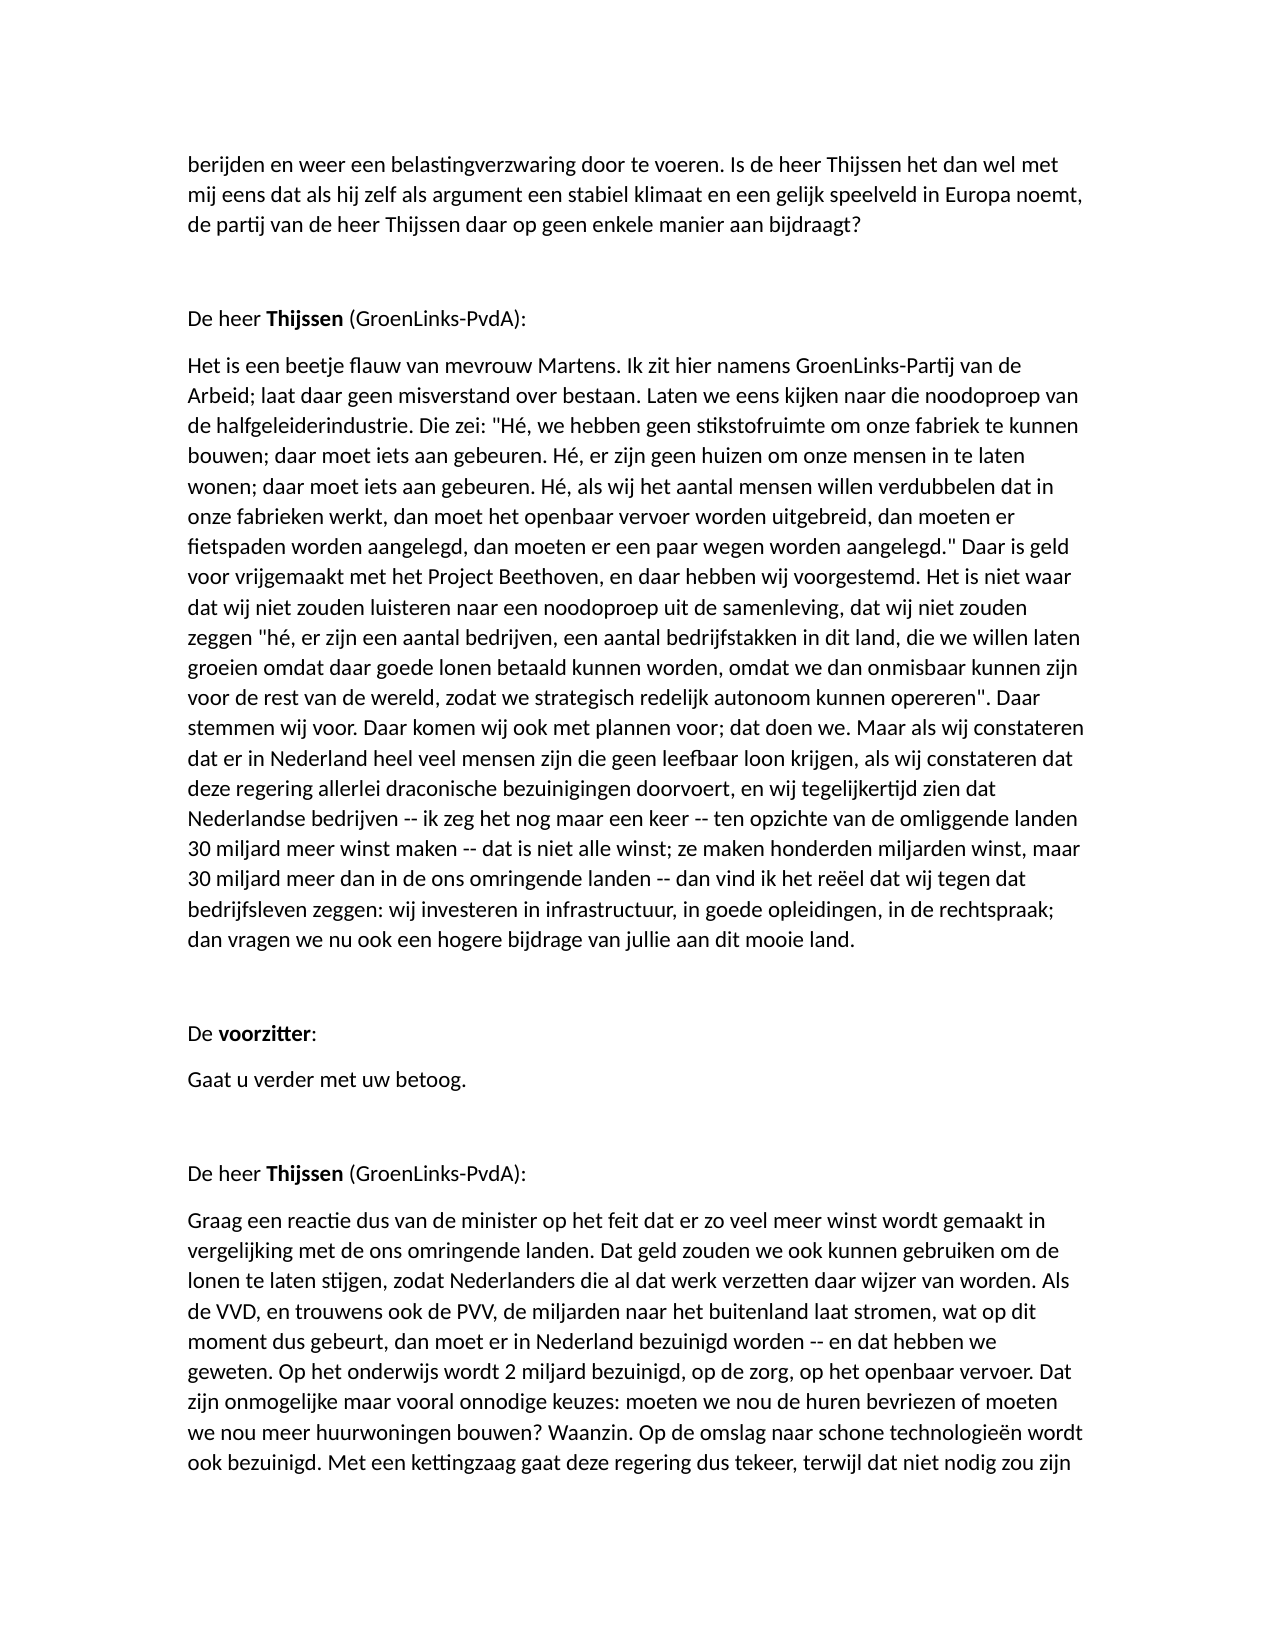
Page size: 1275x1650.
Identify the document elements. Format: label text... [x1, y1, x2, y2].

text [187, 1206, 1087, 1476]
text Het is een beetje flauw van mevrouw Martens. Ik zit hier namens GroenLinks-Partij van de Arbeid; laat daar geen misverstand over bestaan. Laten we eens kijken naar die noodoproep van de halfgeleiderindustrie. Die zei: "Hé, we hebben geen stikstofruimte om onze fabriek te kunnen bouwen; daar moet iets aan gebeuren. Hé, er zijn geen huizen om onze mensen in te laten wonen; daar moet iets aan gebeuren. Hé, als wij het aantal mensen willen verdubbelen dat in onze fabrieken werkt, dan moet het openbaar vervoer worden uitgebreid, dan moeten er fietspaden worden aangelegd, dan moeten er een paar wegen worden aangelegd." Daar is geld voor vrijgemaakt met het Project Beethoven, en daar hebben wij voorgestemd. Het is niet waar dat wij niet zouden luisteren naar een noodoproep uit de samenleving, dat wij niet zouden zeggen "hé, er zijn een aantal bedrijven, een aantal bedrijfstakken in dit land, die we willen laten groeien omdat daar goede lonen betaald kunnen worden, omdat we dan onmisbaar kunnen zijn voor de rest van de wereld, zodat we strategisch redelijk autonoom kunnen opereren". Daar stemmen wij voor. Daar komen wij ook met plannen voor; dat doen we. Maar als wij constateren dat er in Nederland heel veel mensen zijn die geen leefbaar loon krijgen, als wij constateren dat deze regering allerlei draconische bezuinigingen doorvoert, en wij tegelijkertijd zien dat Nederlandse bedrijven -- ik zeg het nog maar een keer -- ten opzichte van de omliggende landen 30 miljard meer winst maken -- dat is niet alle winst; ze maken honderden miljarden winst, maar 30 miljard meer dan in de ons omringende landen -- dan vind ik het reëel dat wij tegen dat bedrijfsleven zeggen: wij investeren in infrastructuur, in goede opleidingen, in de rechtspraak; dan vragen we nu ook een hogere bijdrage van jullie aan dit mooie land. [187, 351, 1087, 953]
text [187, 150, 1087, 238]
text De voorzitter: [187, 1019, 1087, 1047]
text De heer Thijssen (GroenLinks-PvdA): [187, 1159, 1087, 1187]
text Gaat u verder met uw betoog. [187, 1066, 1087, 1094]
text De heer Thijssen (GroenLinks-PvdA): [187, 304, 1087, 332]
